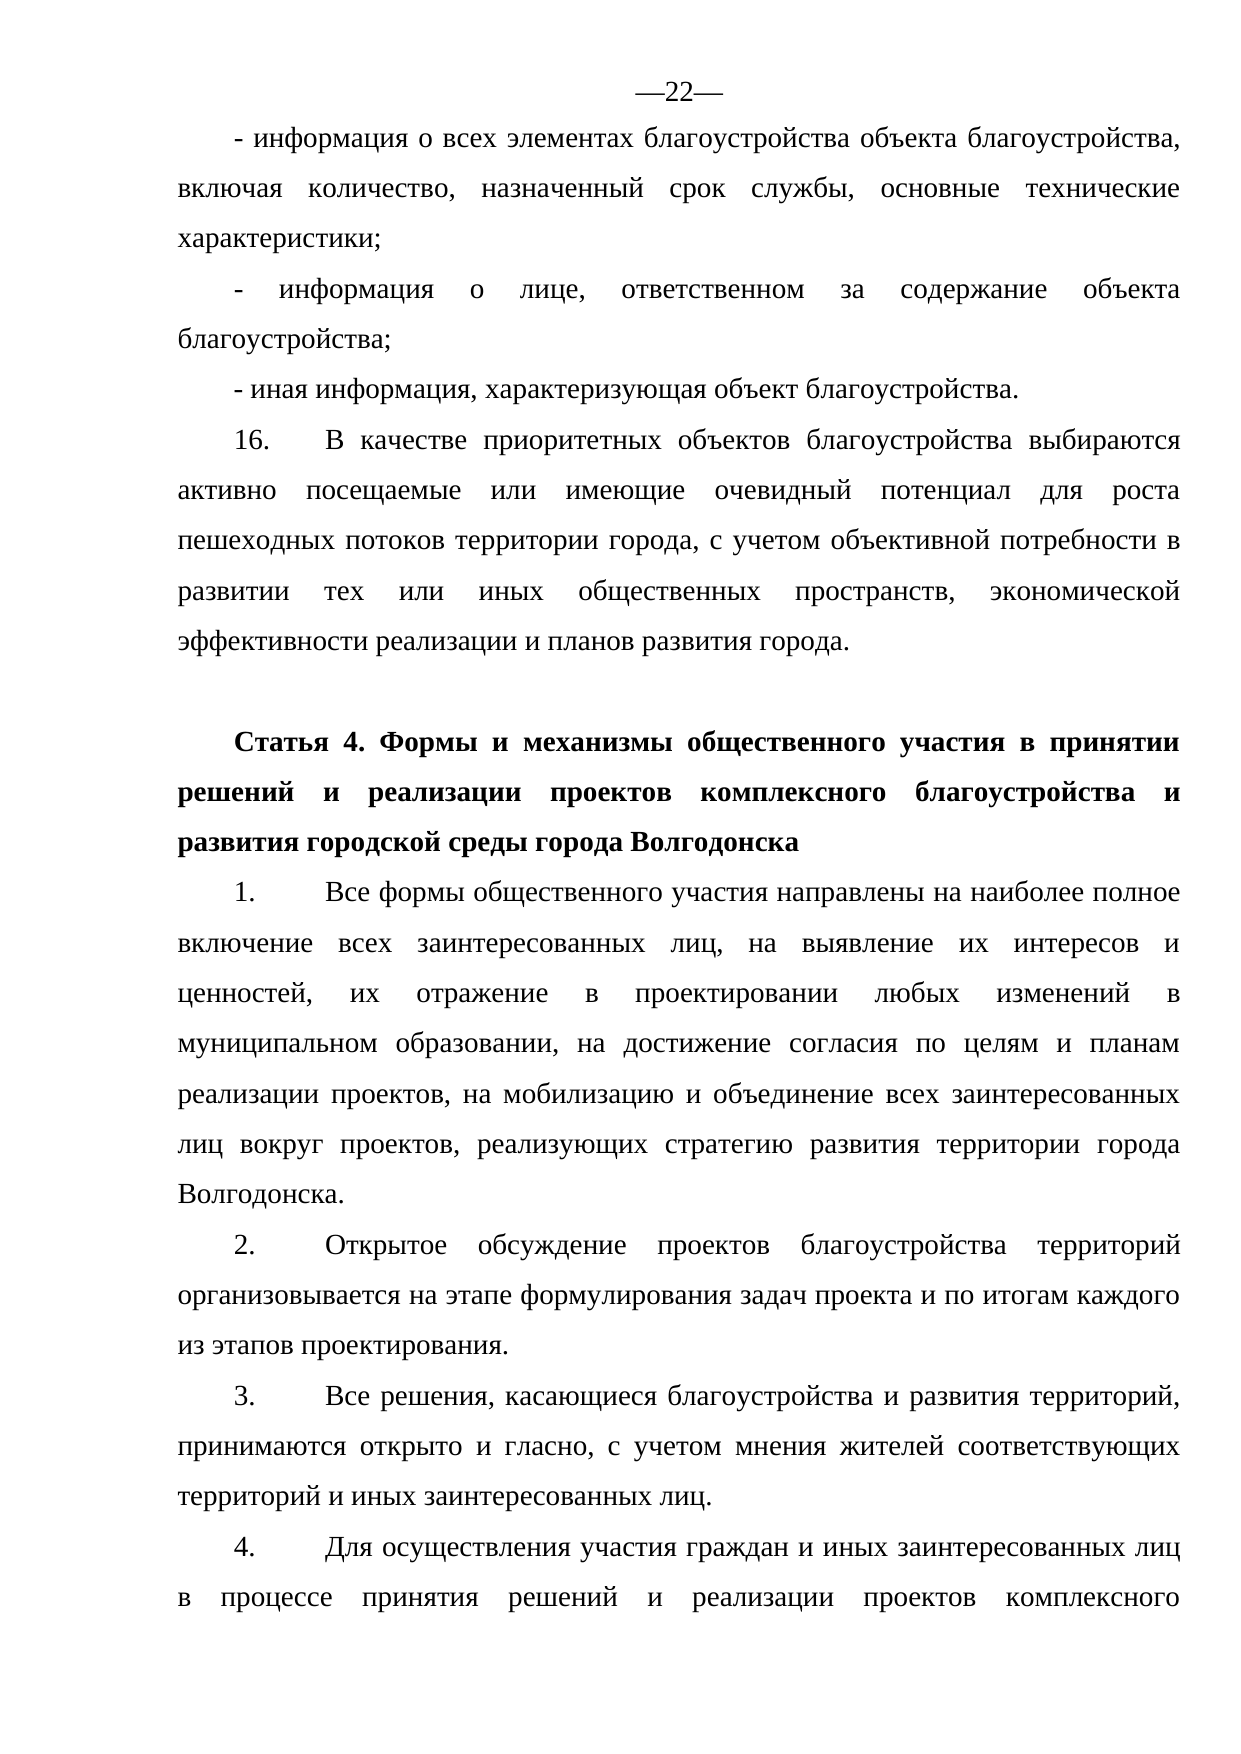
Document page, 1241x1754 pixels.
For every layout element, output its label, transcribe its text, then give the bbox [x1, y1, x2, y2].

title Статья 4. Формы и механизмы общественного участия в принятии решений и реализации проектов комплексного благоустройства и развития городской среды города Волгодонска [177, 724, 1181, 858]
text 16. В качестве приоритетных объектов благоустройства выбираются активно посещаемые или имеющие очевидный потенциал для роста пешеходных потоков территории города, с учетом объективной потребности в развитии тех или иных общественных пространств, экономической эффективности реализации и планов развития города. [177, 422, 1181, 657]
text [177, 1529, 1181, 1612]
text 2. Открытое обсуждение проектов благоустройства территорий организовывается на этапе формулирования задач проекта и по итогам каждого из этапов проектирования. [177, 1227, 1181, 1361]
text - иная информация, характеризующая объект благоустройства. [177, 371, 1181, 405]
text - информация о всех элементах благоустройства объекта благоустройства, включая количество, назначенный срок службы, основные технические характеристики; [177, 120, 1181, 254]
text 3. Все решения, касающиеся благоустройства и развития территорий, принимаются открыто и гласно, с учетом мнения жителей соответствующих территорий и иных заинтересованных лиц. [177, 1378, 1181, 1512]
text 1. Все формы общественного участия направлены на наиболее полное включение всех заинтересованных лиц, на выявление их интересов и ценностей, их отражение в проектировании любых изменений в муниципальном образовании, на достижение согласия по целям и планам реализации проектов, на мобилизацию и объединение всех заинтересованных лиц вокруг проектов, реализующих стратегию развития территории города Волгодонска. [177, 874, 1181, 1210]
text - информация о лице, ответственном за содержание объекта благоустройства; [177, 271, 1181, 355]
